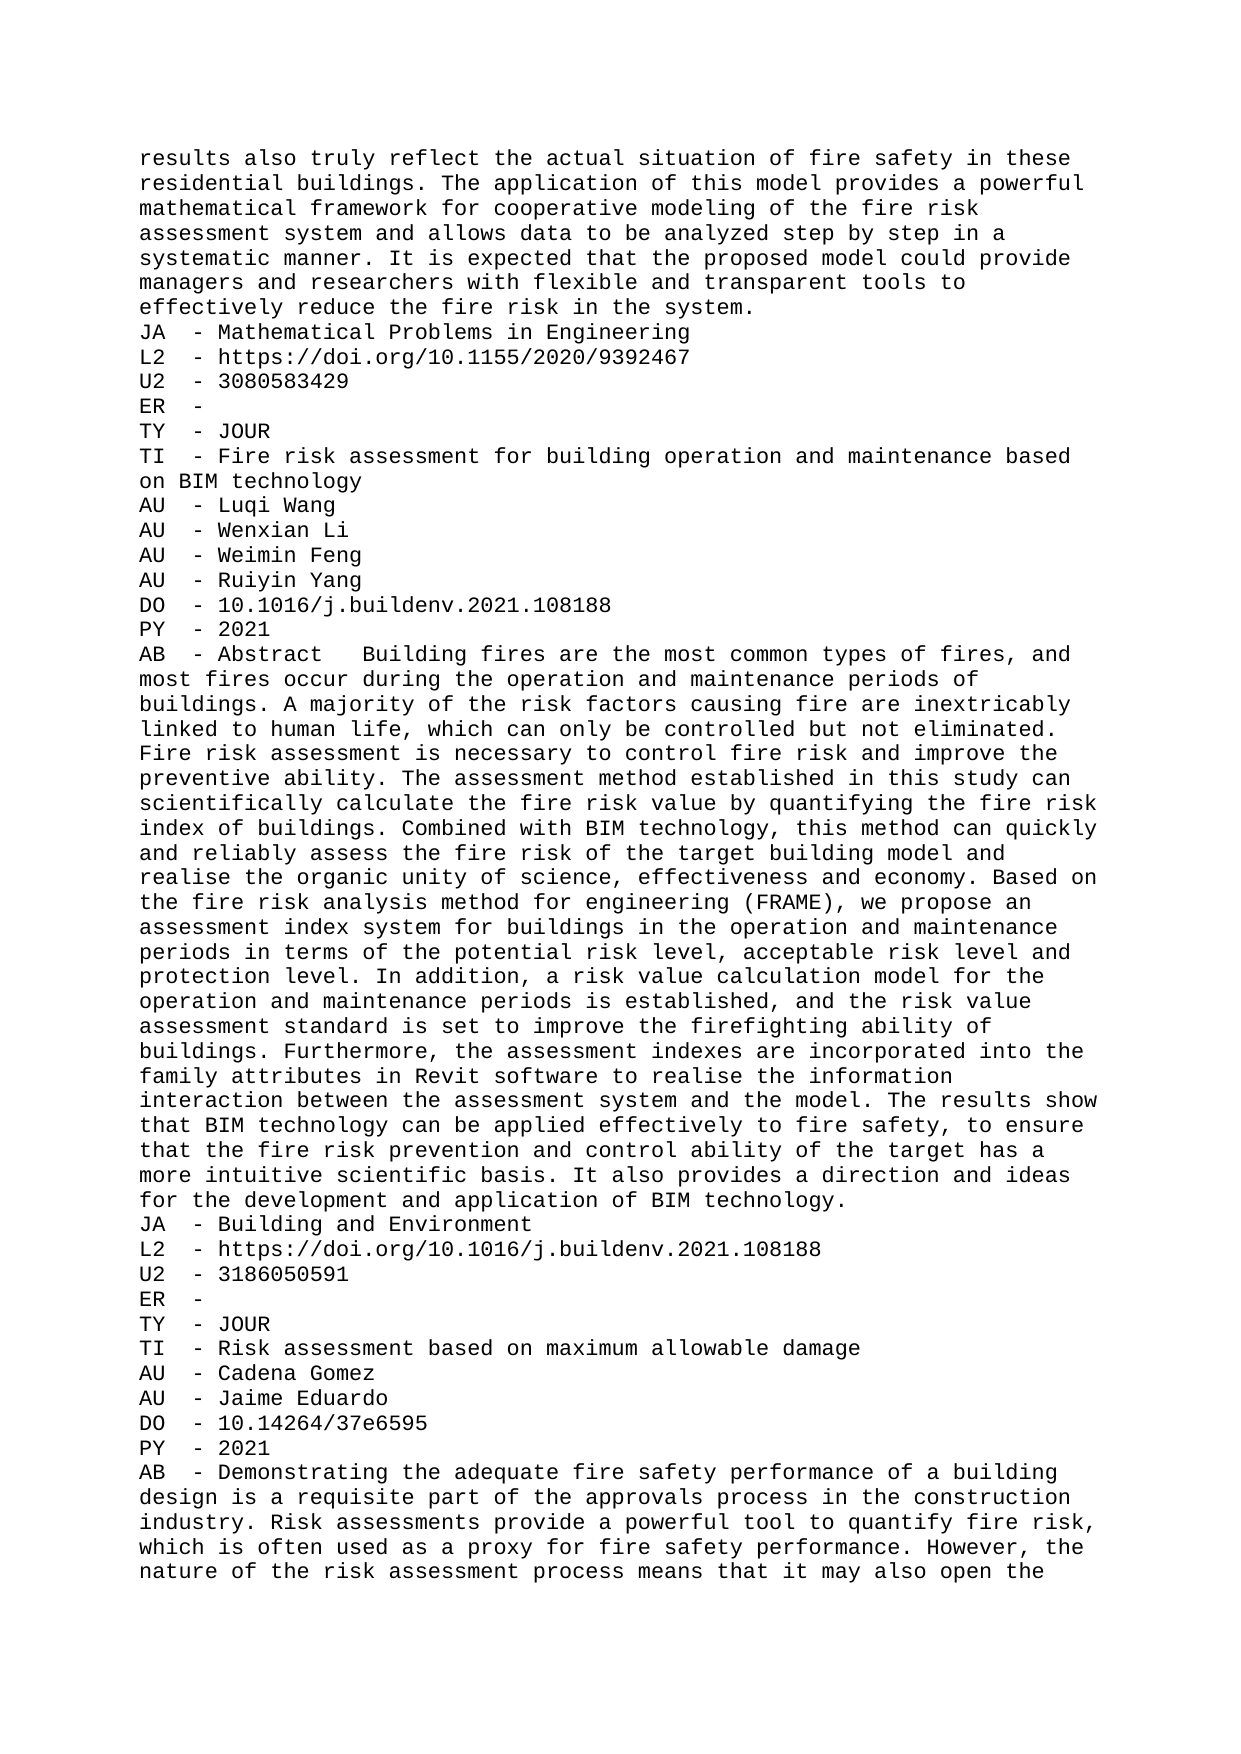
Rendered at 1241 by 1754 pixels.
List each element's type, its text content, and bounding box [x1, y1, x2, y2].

text AB - Abstract Building fires are the most common types of fires, and most fires occur during the operation and maintenance periods of buildings. A majority of the risk factors causing fire are inextricably linked to human life, which can only be controlled but not eliminated. Fire risk assessment is necessary to control fire risk and improve the preventive ability. The assessment method established in this study can scientifically calculate the fire risk value by quantifying the fire risk index of buildings. Combined with BIM technology, this method can quickly and reliably assess the fire risk of the target building model and realise the organic unity of science, effectiveness and economy. Based on the fire risk analysis method for engineering (FRAME), we propose an assessment index system for buildings in the operation and maintenance periods in terms of the potential risk level, acceptable risk level and protection level. In addition, a risk value calculation model for the operation and maintenance periods is established, and the risk value assessment standard is set to improve the firefighting ability of buildings. Furthermore, the assessment indexes are incorporated into the family attributes in Revit software to realise the information interaction between the assessment system and the model. The results show that BIM technology can be applied effectively to fire safety, to ensure that the fire risk prevention and control ability of the target has a more intuitive scientific basis. It also provides a direction and ideas for the development and application of BIM technology. [139, 643, 1101, 1214]
text U2 - 3080583429 [139, 371, 1101, 396]
text DO - 10.1016/j.buildenv.2021.108188 [139, 594, 1101, 619]
text JA - Building and Environment [139, 1214, 1101, 1238]
text L2 - https://doi.org/10.1016/j.buildenv.2021.108188 [139, 1238, 1101, 1263]
text ER - [139, 1288, 1101, 1313]
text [139, 148, 1101, 321]
text U2 - 3186050591 [139, 1263, 1101, 1288]
text AU - Wenxian Li [139, 519, 1101, 544]
text PY - 2021 [139, 1437, 1101, 1462]
text DO - 10.14264/37e6595 [139, 1412, 1101, 1437]
text TI - Fire risk assessment for building operation and maintenance based on BIM technology [139, 445, 1101, 495]
text L2 - https://doi.org/10.1155/2020/9392467 [139, 346, 1101, 371]
text PY - 2021 [139, 619, 1101, 643]
text TI - Risk assessment based on maximum allowable damage [139, 1338, 1101, 1362]
text TY - JOUR [139, 420, 1101, 445]
text ER - [139, 396, 1101, 420]
text AU - Jaime Eduardo [139, 1387, 1101, 1412]
text TY - JOUR [139, 1313, 1101, 1338]
text AU - Weimin Feng [139, 544, 1101, 569]
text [139, 1462, 1101, 1586]
text AU - Luqi Wang [139, 495, 1101, 519]
text JA - Mathematical Problems in Engineering [139, 321, 1101, 346]
text AU - Ruiyin Yang [139, 569, 1101, 594]
text AU - Cadena Gomez [139, 1362, 1101, 1387]
